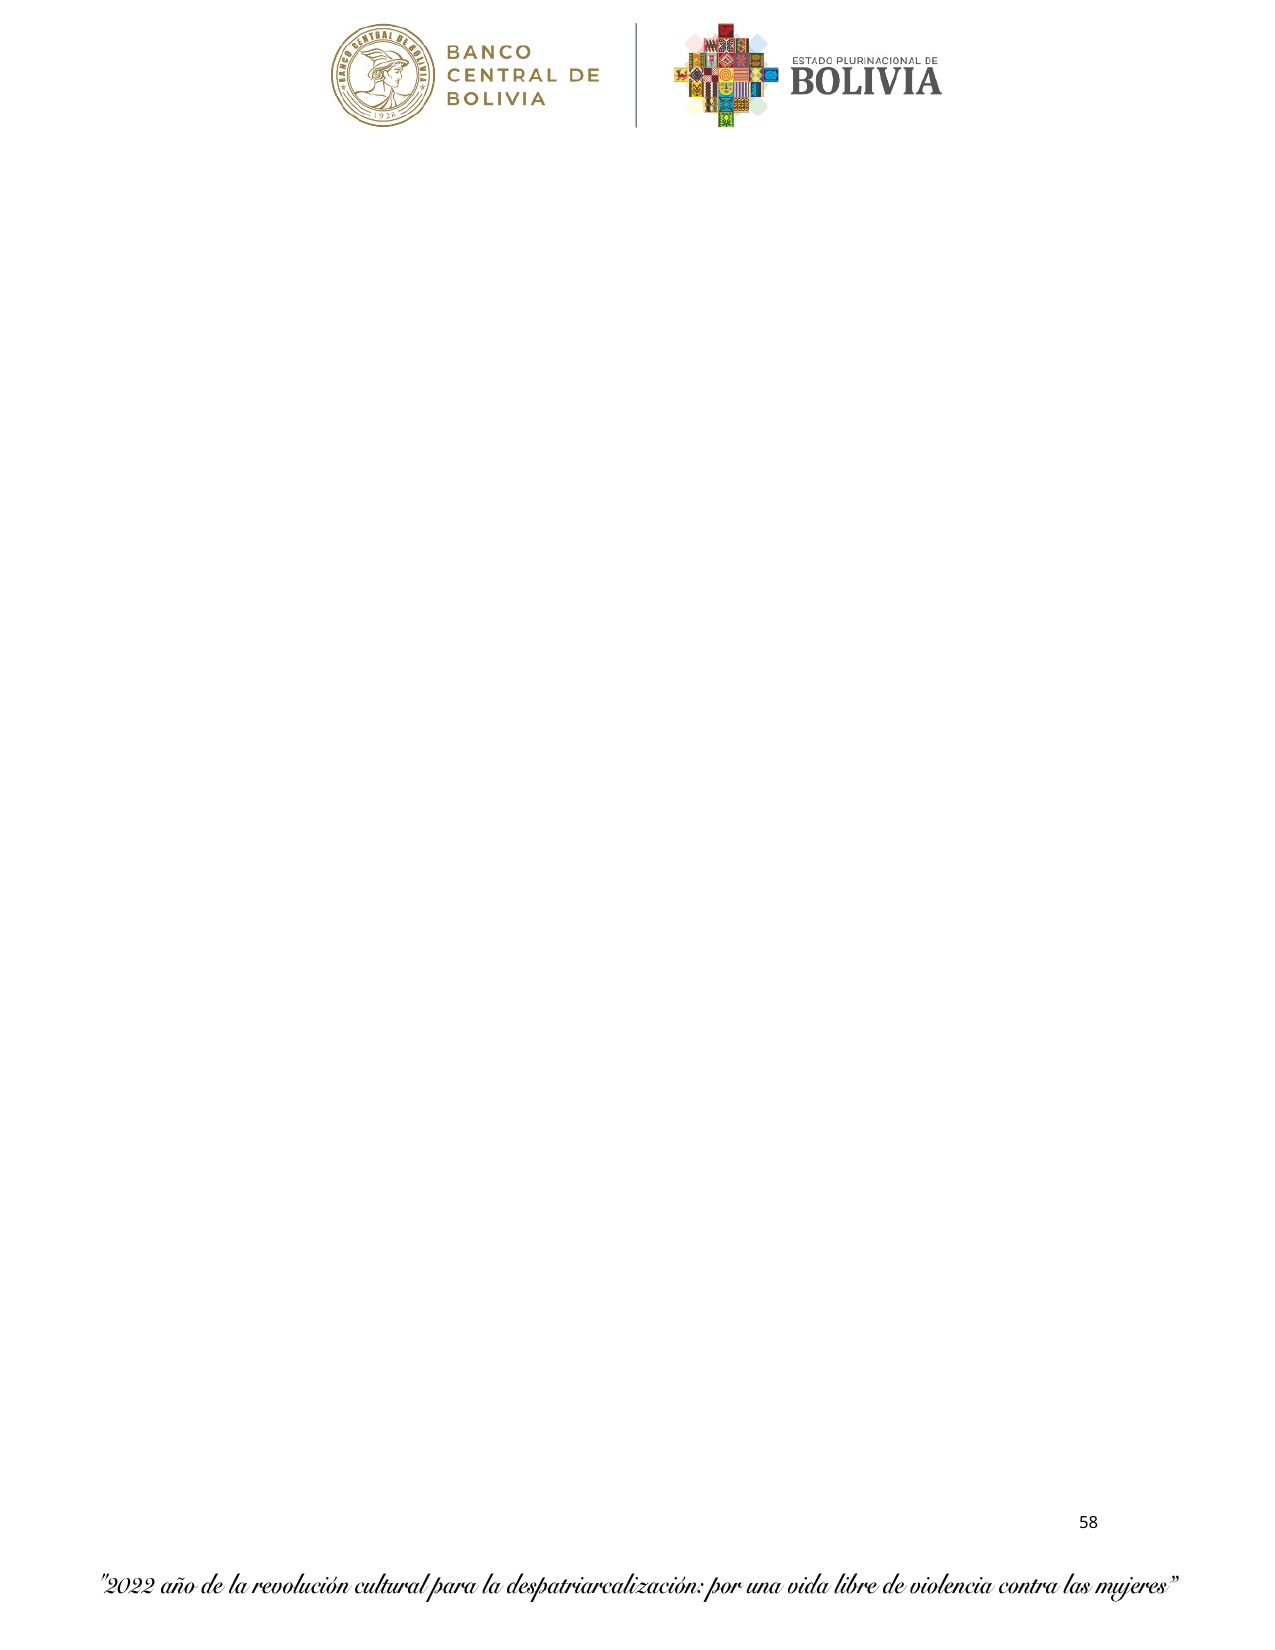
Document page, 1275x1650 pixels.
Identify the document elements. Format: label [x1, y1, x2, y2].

picture [0, 5, 1272, 166]
picture [0, 1556, 1275, 1621]
